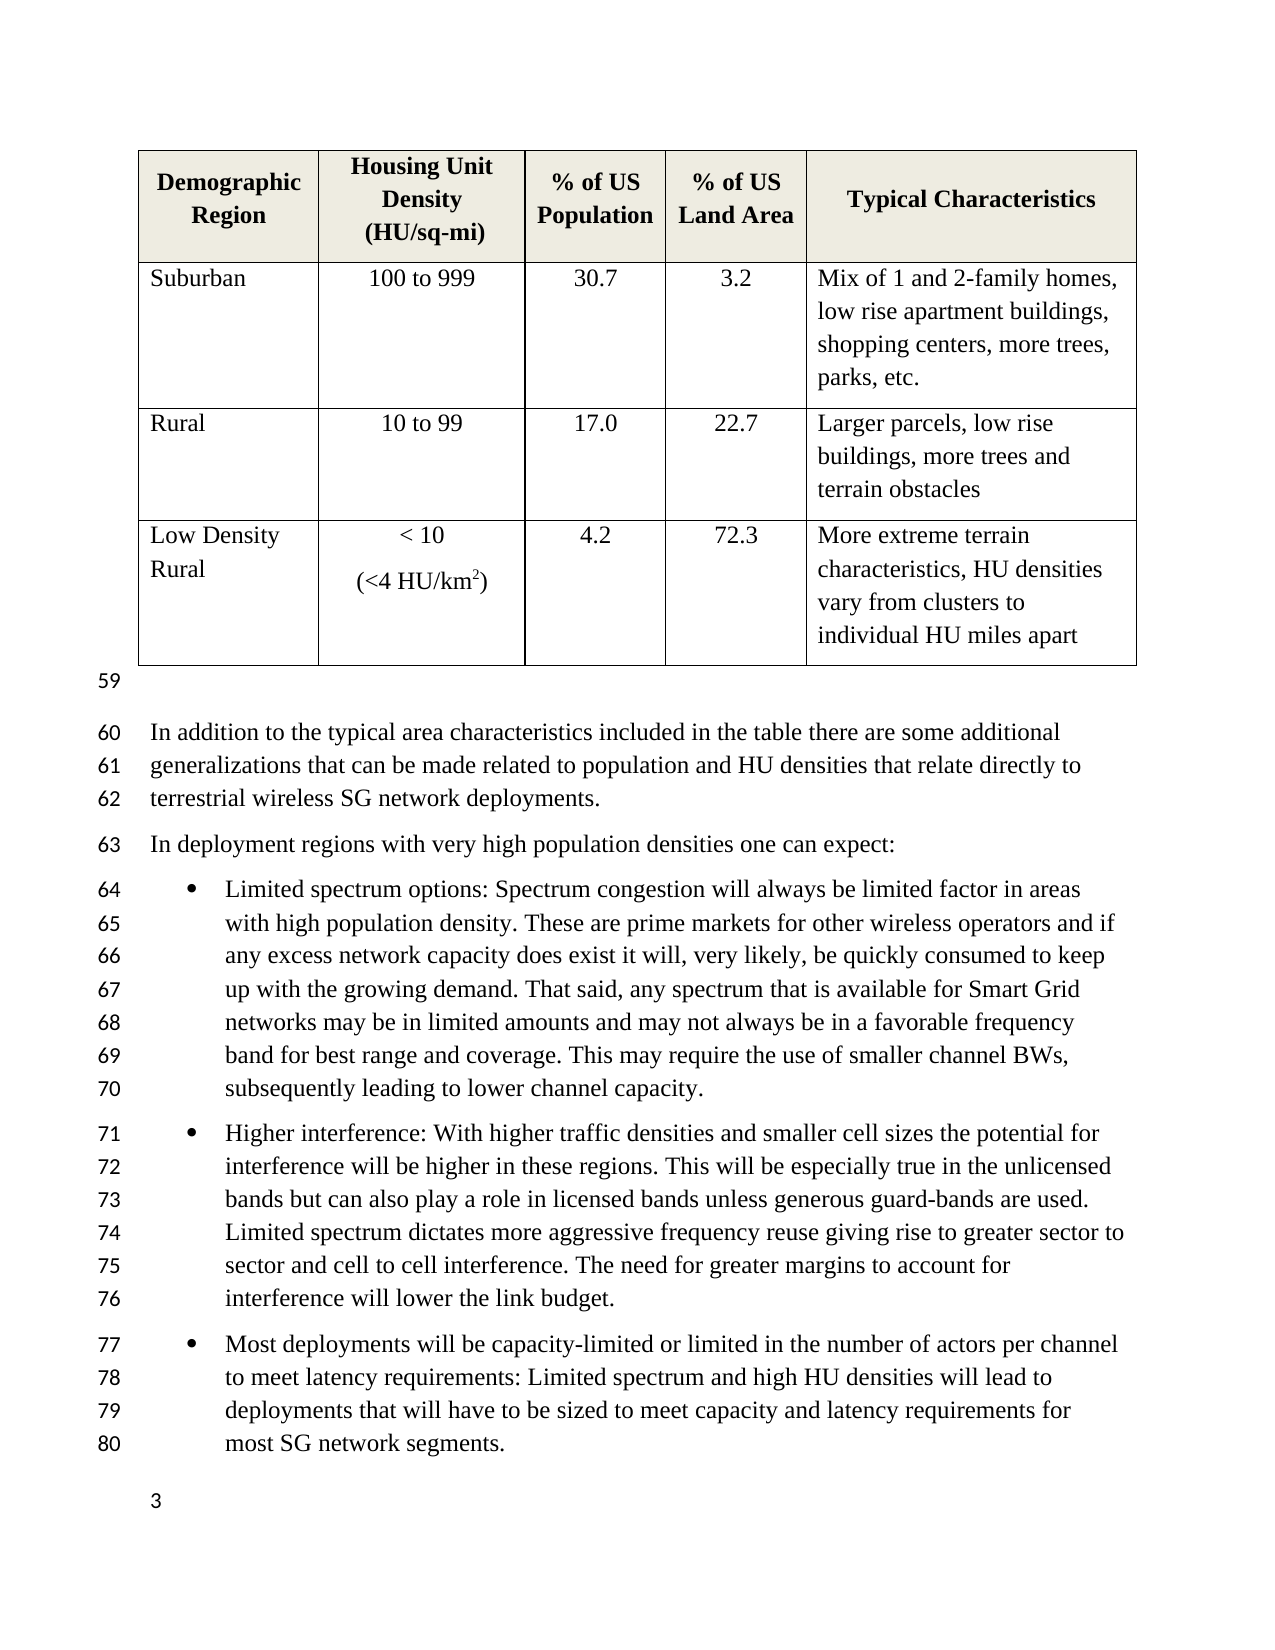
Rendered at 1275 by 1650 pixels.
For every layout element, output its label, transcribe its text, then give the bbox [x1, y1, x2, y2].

text In addition to the typical area characteristics included in the table there are some additional generalizations that can be made related to population and HU densities that relate directly to terrestrial wireless SG network deployments. [150, 717, 1125, 812]
text In deployment regions with very high population densities one can expect: [150, 829, 1125, 858]
table_cell More extreme terrain characteristics, HU densities vary from clusters to individual HU miles apart [807, 521, 1136, 665]
table_header Housing Unit Density (HU/sq-mi) [319, 151, 524, 262]
table_cell 22.7 [666, 409, 806, 519]
table_header Typical Characteristics [807, 151, 1136, 262]
table_cell 3.2 [666, 263, 806, 407]
table_cell 100 to 999 [319, 263, 524, 407]
table_cell Larger parcels, low rise buildings, more trees and terrain obstacles [807, 409, 1136, 519]
table_cell Low Density Rural [139, 521, 318, 665]
table_cell 72.3 [666, 521, 806, 665]
table_cell Rural [139, 409, 318, 519]
table_cell Suburban [139, 263, 318, 407]
table_header Demographic Region [139, 151, 318, 262]
table_cell 30.7 [526, 263, 665, 407]
table_cell 10 to 99 [319, 409, 524, 519]
table_header % of US Land Area [666, 151, 806, 262]
table_cell 17.0 [526, 409, 665, 519]
list Higher interference: With higher traffic densities and smaller cell sizes the potential for interference will be higher in these regions. This will be especially true in the unlicensed bands but can also play a role in licensed bands unless generous guard-bands are used. Limited spectrum dictates more aggressive frequency reuse giving rise to greater sector to sector and cell to cell interference. The need for greater margins to account for interference will lower the link budget. [187, 1118, 1125, 1312]
table_cell Mix of 1 and 2-family homes, low rise apartment buildings, shopping centers, more trees, parks, etc. [807, 263, 1136, 407]
list Limited spectrum options: Spectrum congestion will always be limited factor in areas with high population density. These are prime markets for other wireless operators and if any excess network capacity does exist it will, very likely, be quickly consumed to keep up with the growing demand. That said, any spectrum that is available for Smart Grid networks may be in limited amounts and may not always be in a favorable frequency band for best range and coverage. This may require the use of smaller channel BWs, subsequently leading to lower channel capacity. [187, 874, 1125, 1101]
table_cell 4.2 [526, 521, 665, 665]
table_cell < 10 (<4 HU/km2) [319, 521, 524, 665]
table_header % of US Population [526, 151, 665, 262]
list Most deployments will be capacity-limited or limited in the number of actors per channel to meet latency requirements: Limited spectrum and high HU densities will lead to deployments that will have to be sized to meet capacity and latency requirements for most SG network segments. [187, 1329, 1125, 1457]
